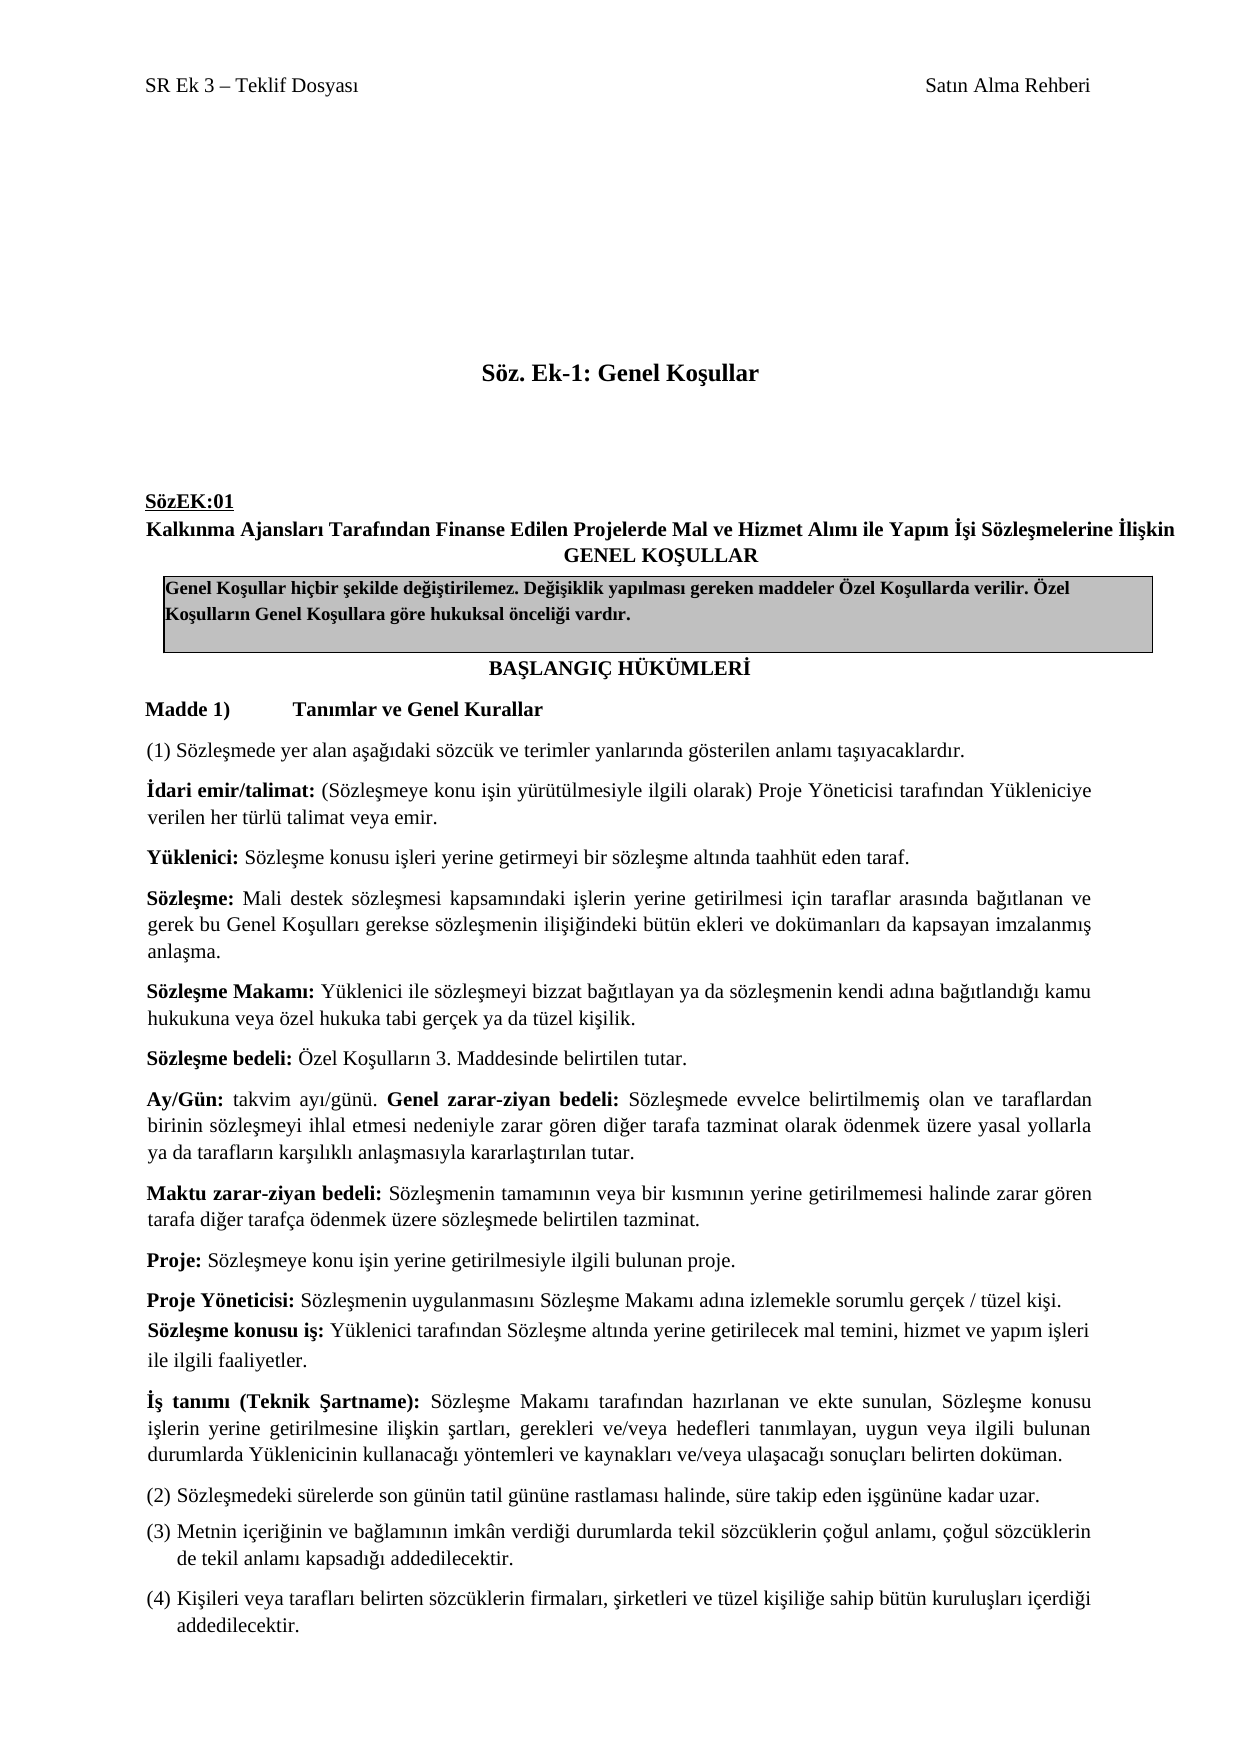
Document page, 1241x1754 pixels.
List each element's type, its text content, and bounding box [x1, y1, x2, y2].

text Proje Yöneticisi: Sözleşmenin uygulanmasını Sözleşme Makamı adına izlemekle sorumlu gerçek / tüzel kişi. Sözleşme konusu iş: Yüklenici tarafından Sözleşme altında yerine getirilecek mal temini, hizmet ve yapım işleri ile ilgili faaliyetler. [146, 1288, 1095, 1372]
list Sözleşmedeki sürelerde son günün tatil gününe rastlaması halinde, süre takip eden işgününe kadar uzar. [146, 1482, 1093, 1507]
text Genel Koşullar hiçbir şekilde değiştirilemez. Değişiklik yapılması gereken maddeler Özel Koşullarda verilir. Özel Koşulların Genel Koşullara göre hukuksal önceliği vardır. [165, 577, 1152, 624]
subtitle BAŞLANGIÇ HÜKÜMLERİ [145, 655, 1095, 679]
list Metnin içeriğinin ve bağlamının imkân verdiği durumlarda tekil sözcüklerin çoğul anlamı, çoğul sözcüklerin de tekil anlamı kapsadığı addedilecektir. [146, 1519, 1093, 1569]
subtitle Madde 1) Tanımlar ve Genel Kurallar [145, 696, 1095, 721]
text (1) Sözleşmede yer alan aşağıdaki sözcük ve terimler yanlarında gösterilen anlamı taşıyacaklardır. [146, 737, 1093, 762]
text Maktu zarar-ziyan bedeli: Sözleşmenin tamamının veya bir kısmının yerine getirilmemesi halinde zarar gören tarafa diğer tarafça ödenmek üzere sözleşmede belirtilen tazminat. [146, 1180, 1093, 1231]
subtitle Söz. Ek-1: Genel Koşullar [145, 358, 1096, 387]
text Ay/Gün: takvim ayı/günü. Genel zarar-ziyan bedeli: Sözleşmede evvelce belirtilmemiş olan ve taraflardan birinin sözleşmeyi ihlal etmesi nedeniyle zarar gören diğer tarafa tazminat olarak ödenmek üzere yasal yollarla ya da tarafların karşılıklı anlaşmasıyla kararlaştırılan tutar. [146, 1087, 1093, 1164]
subtitle Kalkınma Ajansları Tarafından Finanse Edilen Projelerde Mal ve Hizmet Alımı ile Yapım İşi Sözleşmelerine İlişkin GENEL KOŞULLAR [145, 517, 1177, 567]
text İdari emir/talimat: (Sözleşmeye konu işin yürütülmesiyle ilgili olarak) Proje Yöneticisi tarafından Yükleniciye verilen her türlü talimat veya emir. [146, 778, 1093, 829]
text Sözleşme Makamı: Yüklenici ile sözleşmeyi bizzat bağıtlayan ya da sözleşmenin kendi adına bağıtlandığı kamu hukukuna veya özel hukuka tabi gerçek ya da tüzel kişilik. [146, 979, 1093, 1030]
text İş tanımı (Teknik Şartname): Sözleşme Makamı tarafından hazırlanan ve ekte sunulan, Sözleşme konusu işlerin yerine getirilmesine ilişkin şartları, gerekleri ve/veya hedefleri tanımlayan, uygun veya ilgili bulunan durumlarda Yüklenicinin kullanacağı yöntemleri ve kaynakları ve/veya ulaşacağı sonuçları belirten doküman. [146, 1389, 1093, 1466]
text Proje: Sözleşmeye konu işin yerine getirilmesiyle ilgili bulunan proje. [146, 1247, 1093, 1272]
text Sözleşme bedeli: Özel Koşulların 3. Maddesinde belirtilen tutar. [146, 1046, 1093, 1070]
text Yüklenici: Sözleşme konusu işleri yerine getirmeyi bir sözleşme altında taahhüt eden taraf. [146, 845, 1093, 869]
text SözEK:01 [145, 489, 1092, 513]
text Sözleşme: Mali destek sözleşmesi kapsamındaki işlerin yerine getirilmesi için taraflar arasında bağıtlanan ve gerek bu Genel Koşulları gerekse sözleşmenin ilişiğindeki bütün ekleri ve dokümanları da kapsayan imzalanmış anlaşma. [146, 885, 1093, 963]
list Kişileri veya tarafları belirten sözcüklerin firmaları, şirketleri ve tüzel kişiliğe sahip bütün kuruluşları içerdiği addedilecektir. [146, 1586, 1093, 1637]
